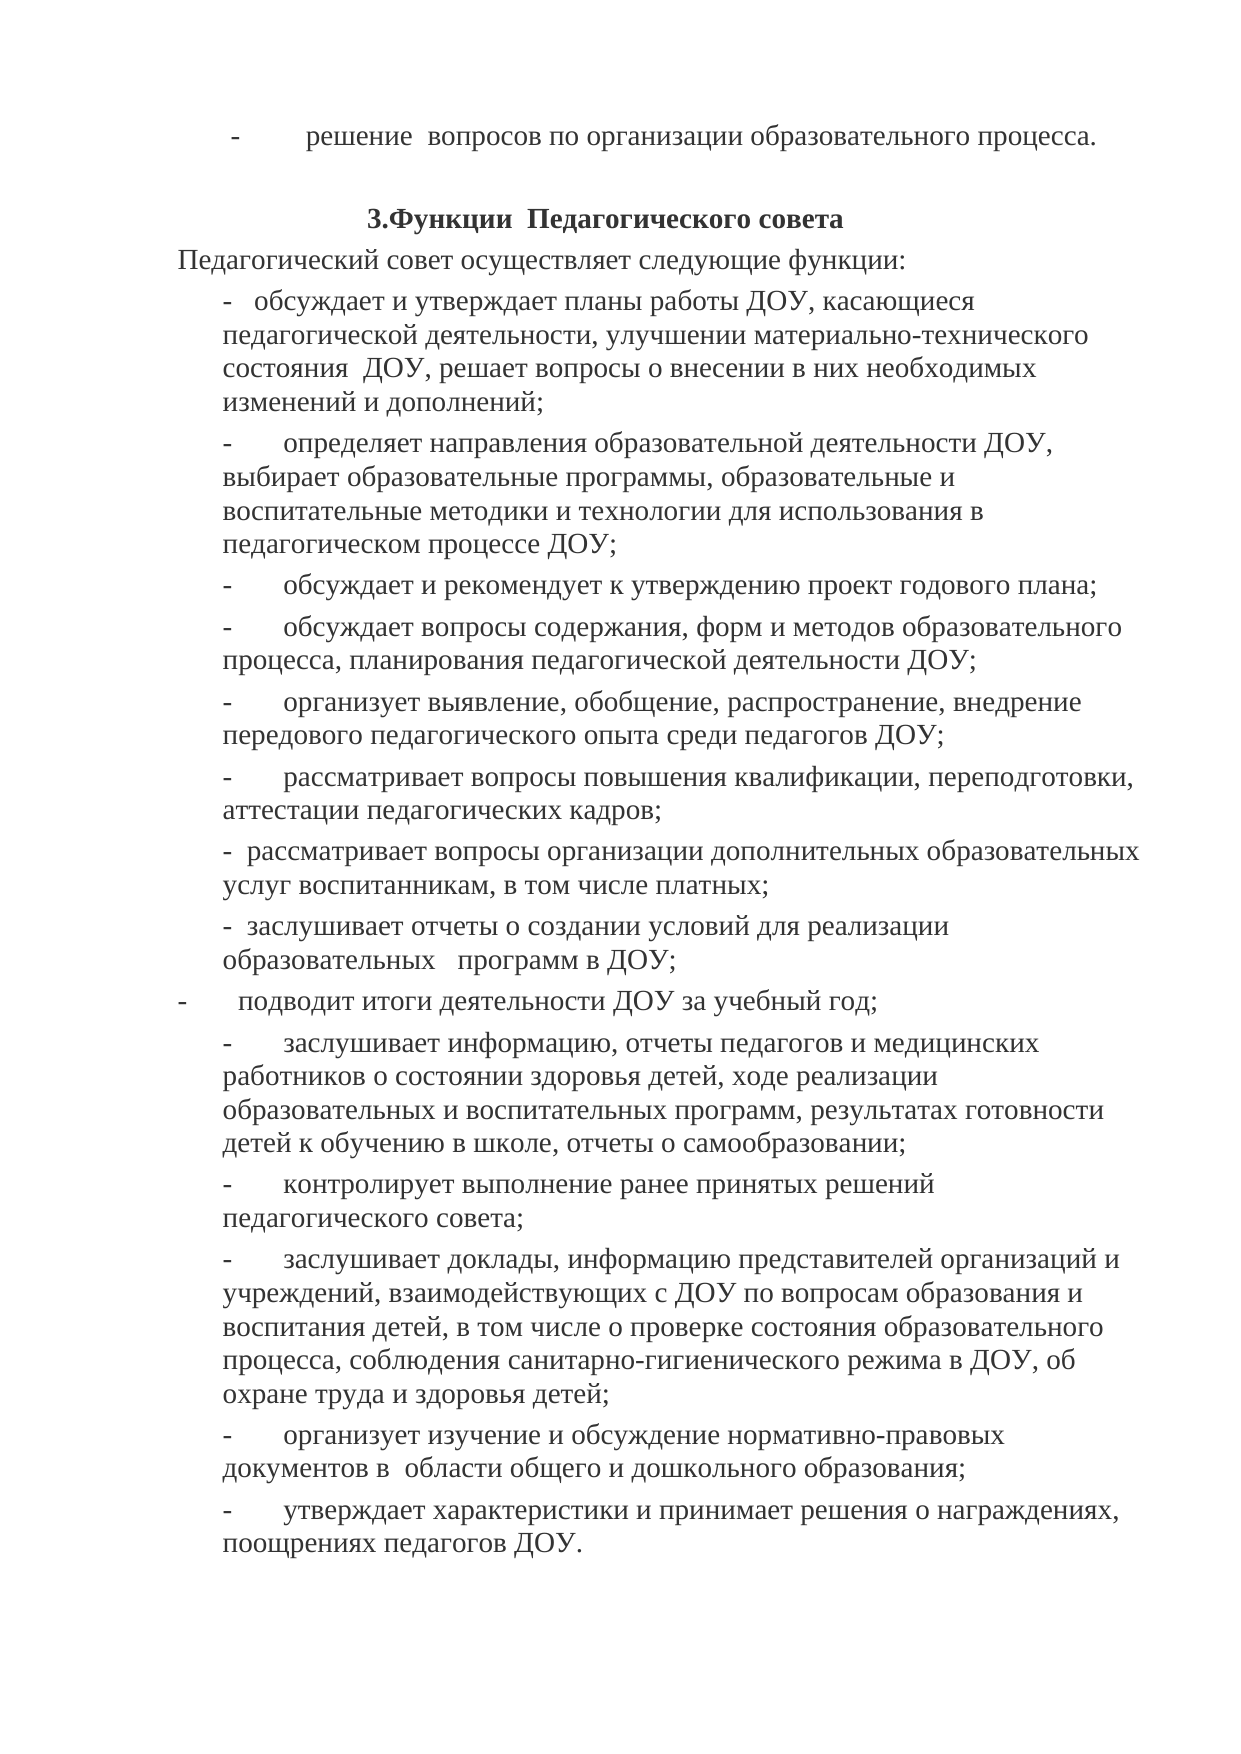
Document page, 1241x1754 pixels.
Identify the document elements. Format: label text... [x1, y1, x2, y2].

text 3.Функции Педагогического совета [177, 201, 1152, 234]
text - обсуждает и утверждает планы работы ДОУ, касающиеся педагогической деятельности, улучшении материально-технического состояния ДОУ, решает вопросы о внесении в них необходимых изменений и дополнений; [222, 283, 1152, 418]
text - контролирует выполнение ранее принятых решений педагогического совета; [222, 1167, 1152, 1234]
text - обсуждает вопросы содержания, форм и методов образовательного процесса, планирования педагогической деятельности ДОУ; [222, 609, 1152, 676]
text - организует изучение и обсуждение нормативно-правовых документов в области общего и дошкольного образования; [222, 1417, 1152, 1484]
text - рассматривает вопросы организации дополнительных образовательных услуг воспитанникам, в том числе платных; [222, 833, 1152, 901]
text - решение вопросов по организации образовательного процесса. [230, 118, 1152, 152]
text - заслушивает информацию, отчеты педагогов и медицинских работников о состоянии здоровья детей, ходе реализации образовательных и воспитательных программ, результатах готовности детей к обучению в школе, отчеты о самообразовании; [222, 1025, 1152, 1159]
text - определяет направления образовательной деятельности ДОУ, выбирает образовательные программы, образовательные и воспитательные методики и технологии для использования в педагогическом процессе ДОУ; [222, 426, 1152, 560]
text Педагогический совет осуществляет следующие функции: [177, 242, 1152, 276]
text - организует выявление, обобщение, распространение, внедрение передового педагогического опыта среди педагогов ДОУ; [222, 684, 1152, 751]
text - заслушивает доклады, информацию представителей организаций и учреждений, взаимодействующих с ДОУ по вопросам образования и воспитания детей, в том числе о проверке состояния образовательного процесса, соблюдения санитарно-гигиенического режима в ДОУ, об охране труда и здоровья детей; [222, 1242, 1152, 1409]
text - утверждает характеристики и принимает решения о награждениях, поощрениях педагогов ДОУ. [222, 1492, 1152, 1559]
text - заслушивает отчеты о создании условий для реализации образовательных программ в ДОУ; [222, 908, 1152, 976]
text - обсуждает и рекомендует к утверждению проект годового плана; [222, 567, 1152, 601]
text - рассматривает вопросы повышения квалификации, переподготовки, аттестации педагогических кадров; [222, 759, 1152, 826]
text - подводит итоги деятельности ДОУ за учебный год; [177, 983, 1152, 1017]
